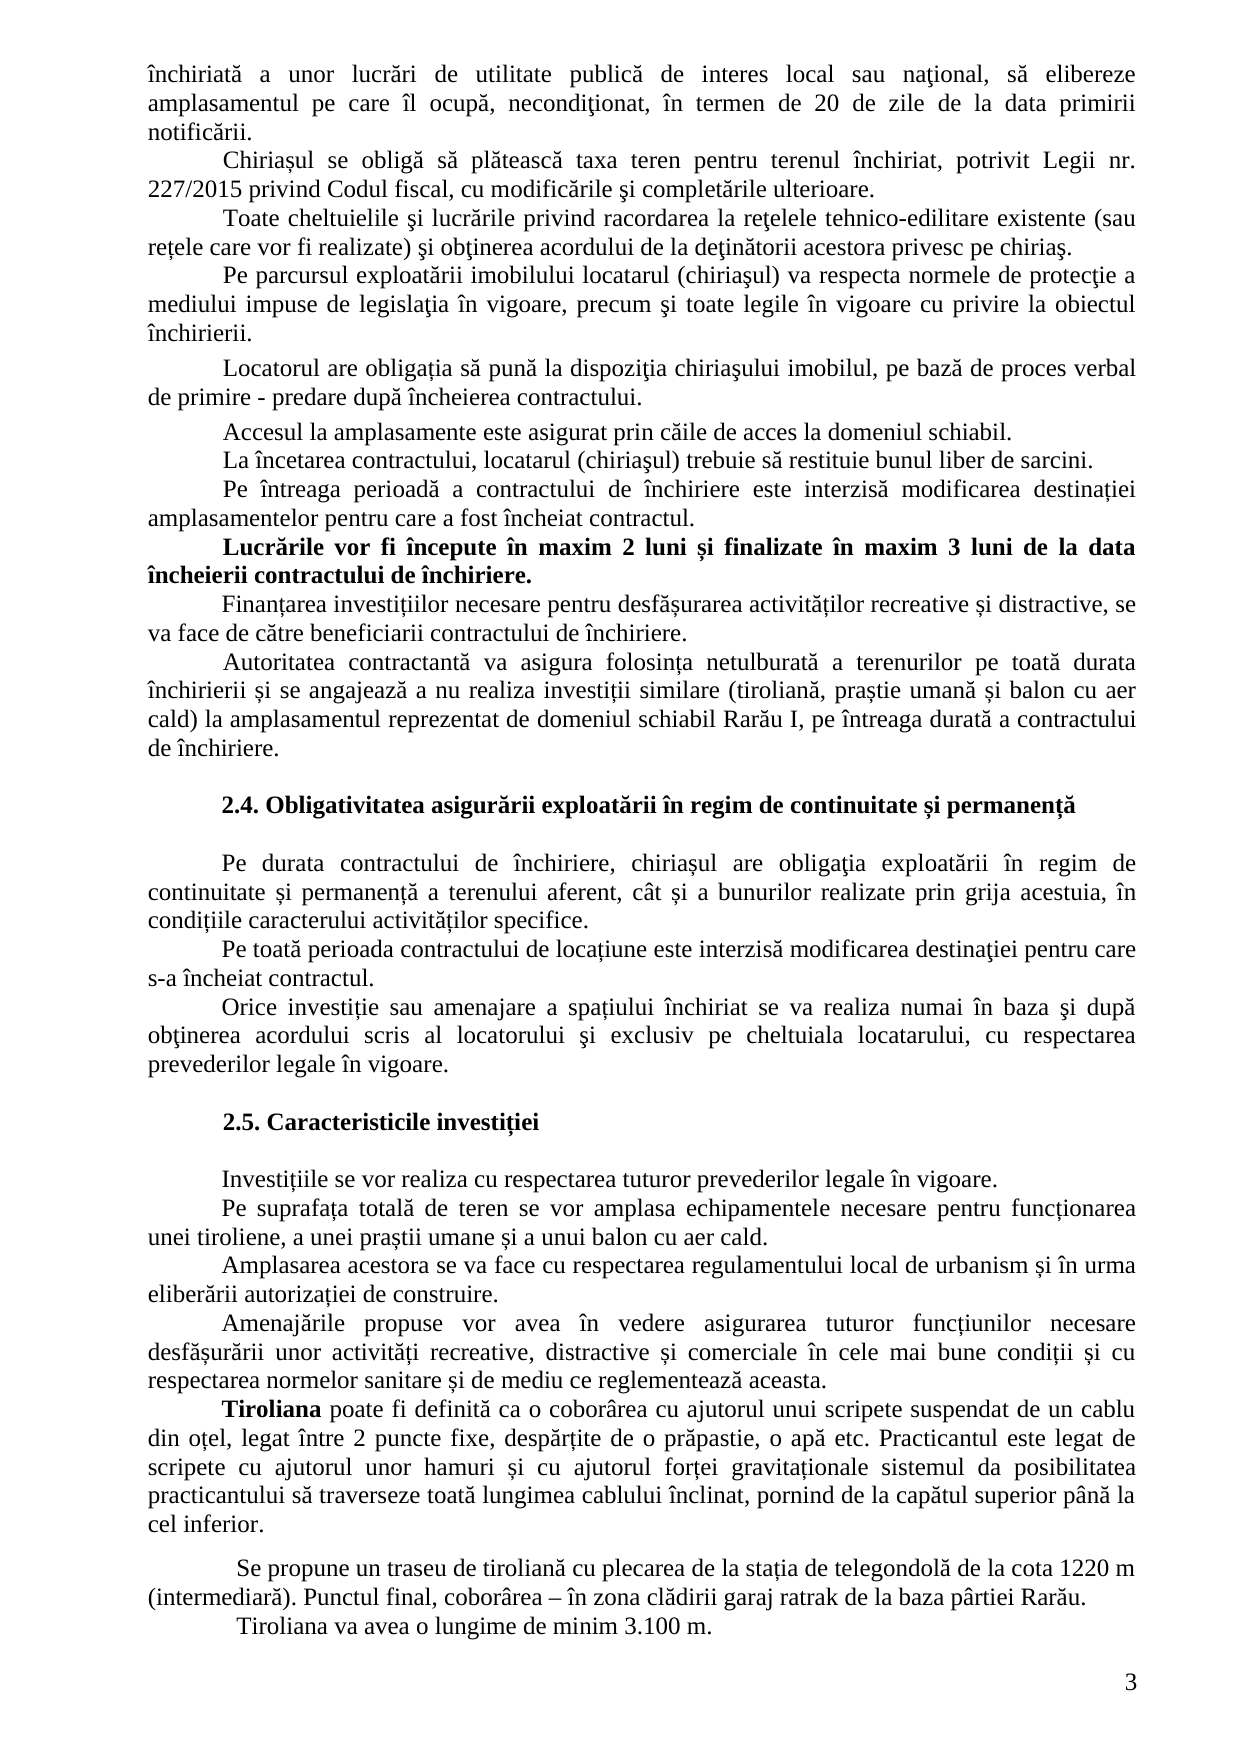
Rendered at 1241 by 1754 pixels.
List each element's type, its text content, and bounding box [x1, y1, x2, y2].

text Pe parcursul exploatării imobilului locatarul (chiriaşul) va respecta normele de protecţie a mediului impuse de legislaţia în vigoare, precum şi toate legile în vigoare cu privire la obiectul închirierii. [148, 260, 1137, 347]
text Toate cheltuielile şi lucrările privind racordarea la reţelele tehnico-edilitare existente (sau rețele care vor fi realizate) şi obţinerea acordului de la deţinătorii acestora privesc pe chiriaş. [148, 203, 1137, 260]
text Orice investiție sau amenajare a spațiului închiriat se va realiza numai în baza şi după obţinerea acordului scris al locatorului şi exclusiv pe cheltuiala locatarului, cu respectarea prevederilor legale în vigoare. [148, 992, 1137, 1078]
text Accesul la amplasamente este asigurat prin căile de acces la domeniul schiabil. [148, 417, 1137, 445]
text Pe întreaga perioadă a contractului de închiriere este interzisă modificarea destinației amplasamentelor pentru care a fost încheiat contractul. [148, 474, 1137, 532]
text Finanțarea investițiilor necesare pentru desfășurarea activităților recreative și distractive, se va face de către beneficiarii contractului de închiriere. [148, 589, 1137, 647]
text Lucrările vor fi începute în maxim 2 luni și finalizate în maxim 3 luni de la data încheierii contractului de închiriere. [148, 532, 1137, 589]
text Locatorul are obligația să pună la dispoziţia chiriaşului imobilul, pe bază de proces verbal de primire - predare după încheierea contractului. [148, 353, 1137, 410]
text Tiroliana va avea o lungime de minim 3.100 m. [148, 1611, 1137, 1640]
text Pe suprafața totală de teren se vor amplasa echipamentele necesare pentru funcționarea unei tiroliene, a unei praștii umane și a unui balon cu aer cald. [148, 1193, 1137, 1250]
text 2.4. Obligativitatea asigurării exploatării în regim de continuitate și permanență [148, 790, 1137, 819]
text Chiriașul se obligă să plătească taxa teren pentru terenul închiriat, potrivit Legii nr. 227/2015 privind Codul fiscal, cu modificările şi completările ulterioare. [148, 145, 1137, 203]
text Autoritatea contractantă va asigura folosința netulburată a terenurilor pe toată durata închirierii și se angajează a nu realiza investiții similare (tiroliană, praștie umană și balon cu aer cald) la amplasamentul reprezentat de domeniul schiabil Rarău I, pe întreaga durată a contractului de închiriere. [148, 647, 1137, 762]
text Amplasarea acestora se va face cu respectarea regulamentului local de urbanism și în urma eliberării autorizației de construire. [148, 1250, 1137, 1308]
text Pe toată perioada contractului de locațiune este interzisă modificarea destinaţiei pentru care s-a încheiat contractul. [148, 934, 1137, 992]
text 2.5. Caracteristicile investiției [223, 1107, 1137, 1135]
text Tiroliana poate fi definită ca o coborârea cu ajutorul unui scripete suspendat de un cablu din oțel, legat între 2 puncte fixe, despărțite de o prăpastie, o apă etc. Practicantul este legat de scripete cu ajutorul unor hamuri și cu ajutorul forței gravitaționale sistemul da posibilitatea practicantului să traverseze toată lungimea cablului înclinat, pornind de la capătul superior până la cel inferior. [148, 1394, 1137, 1538]
text Investițiile se vor realiza cu respectarea tuturor prevederilor legale în vigoare. [221, 1164, 1137, 1193]
text Se propune un traseu de tiroliană cu plecarea de la stația de telegondolă de la cota 1220 m (intermediară). Punctul final, coborârea – în zona clădirii garaj ratrak de la baza pârtiei Rarău. [148, 1553, 1137, 1611]
text Pe durata contractului de închiriere, chiriașul are obligaţia exploatării în regim de continuitate și permanență a terenului aferent, cât și a bunurilor realizate prin grija acestuia, în condițiile caracterului activităților specifice. [148, 848, 1137, 934]
text închiriată a unor lucrări de utilitate publică de interes local sau naţional, să elibereze amplasamentul pe care îl ocupă, necondiţionat, în termen de 20 de zile de la data primirii notificării. [148, 59, 1137, 145]
text La încetarea contractului, locatarul (chiriaşul) trebuie să restituie bunul liber de sarcini. [148, 445, 1137, 474]
text Amenajările propuse vor avea în vedere asigurarea tuturor funcțiunilor necesare desfășurării unor activități recreative, distractive și comerciale în cele mai bune condiții și cu respectarea normelor sanitare și de mediu ce reglementează aceasta. [148, 1308, 1137, 1394]
